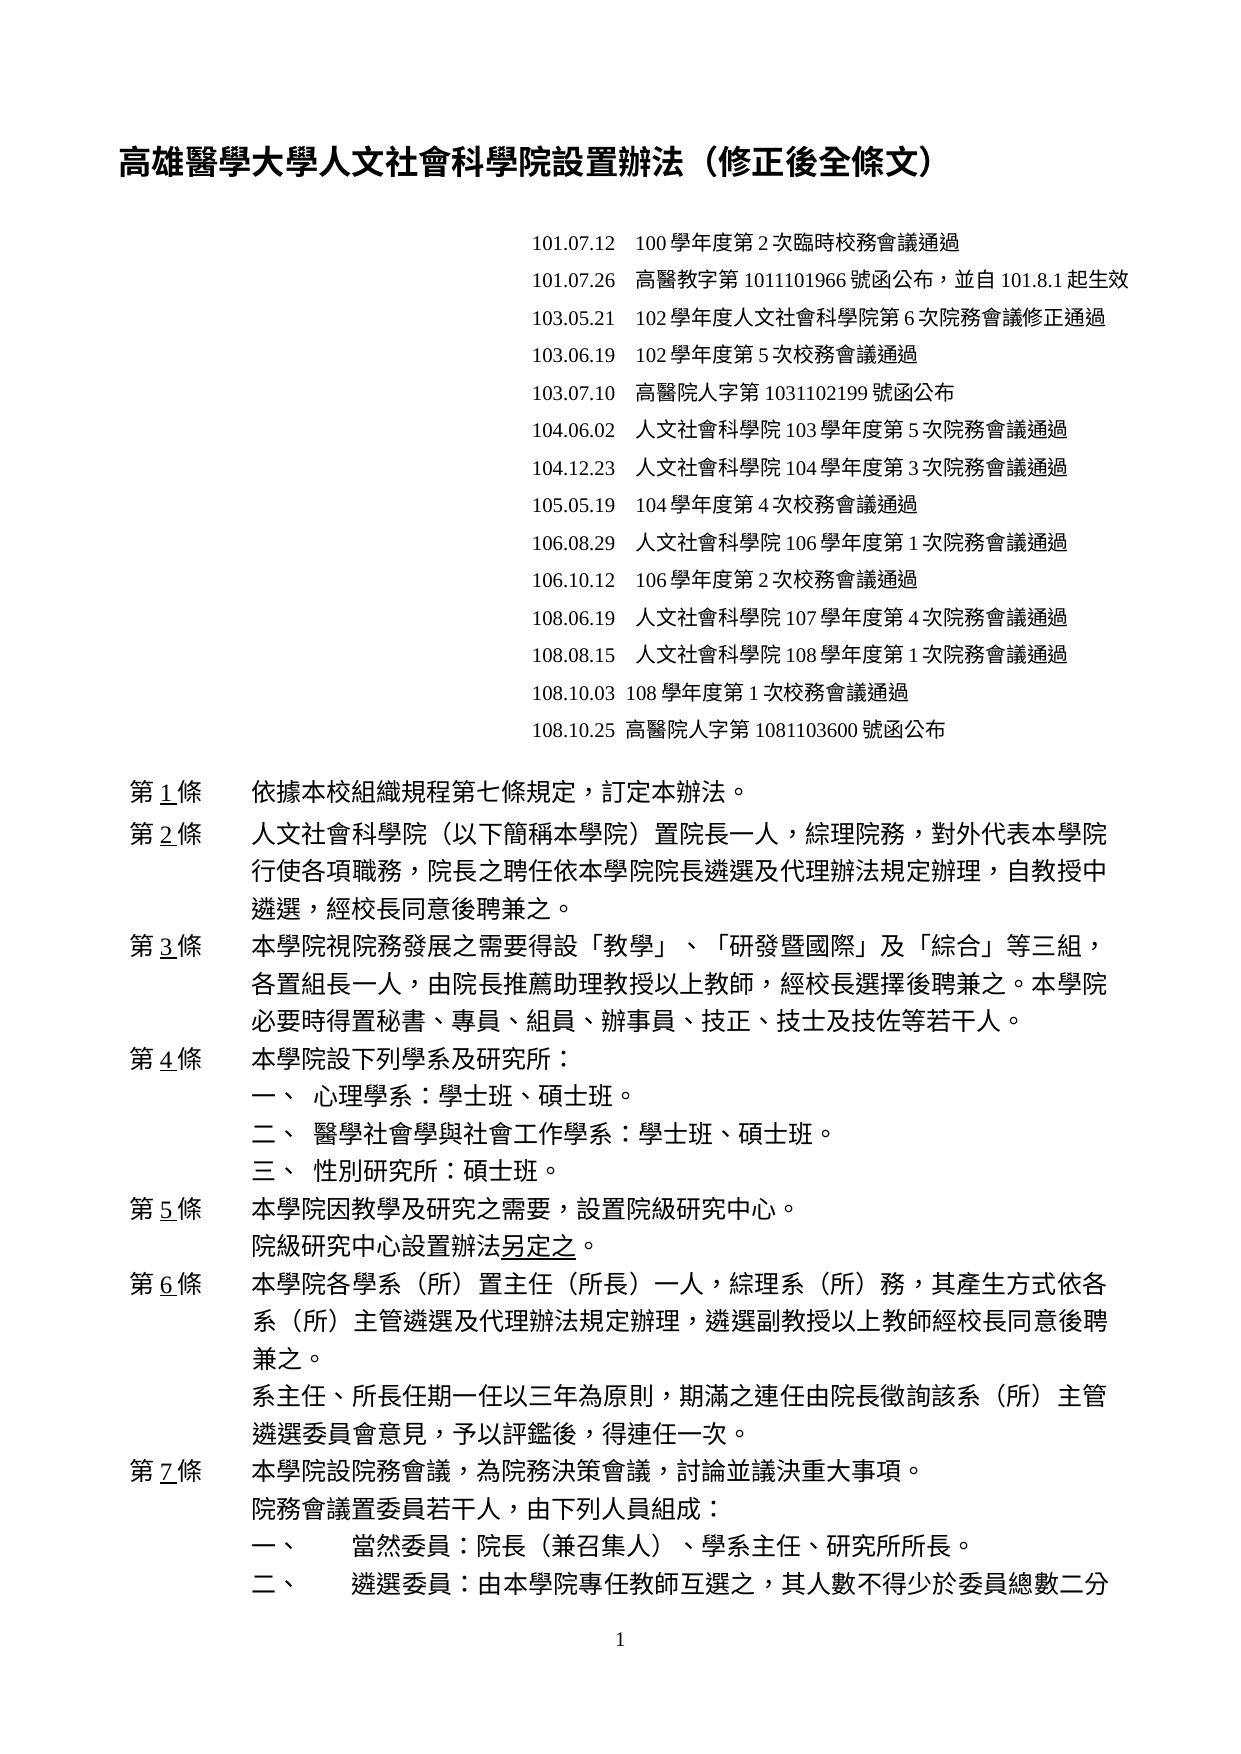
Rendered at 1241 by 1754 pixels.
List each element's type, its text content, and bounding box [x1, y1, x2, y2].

table_cell 第7條 [118, 1451, 240, 1601]
table_cell 第2條 [118, 814, 240, 926]
text 103.07.10 高醫院人字第1031102199號函公布 [532, 372, 1166, 410]
text 108.10.25 高醫院人字第1081103600號函公布 [532, 710, 1166, 747]
text 106.10.12 106學年度第2次校務會議通過 [532, 560, 1166, 597]
text 108.10.03 108學年度第1次校務會議通過 [532, 672, 1166, 710]
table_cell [240, 1451, 1122, 1601]
text 104.12.23 人文社會科學院104學年度第3次院務會議通過 [532, 447, 1166, 485]
table_header 依據本校組織規程第七條規定，訂定本辦法。 [240, 772, 1122, 814]
text 108.06.19 人文社會科學院107學年度第4次院務會議通過 [532, 597, 1166, 635]
table_header 第1條 [118, 772, 240, 814]
text 高雄醫學大學人文社會科學院設置辦法（修正後全條文） [118, 122, 1122, 197]
table_cell 本學院各學系（所）置主任（所長）一人，綜理系（所）務，其產生方式依各系（所）主管遴選及代理辦法規定辦理，遴選副教授以上教師經校長同意後聘兼之。 系主任、所長任期一任以三年為原則，期滿之連任由院長徵詢該系（所）主管遴選委員會意見，予以評鑑後，得連任一次。 [240, 1264, 1122, 1451]
text 101.07.12 100學年度第2次臨時校務會議通過 [532, 222, 1166, 260]
table_cell 本學院設下列學系及研究所： 心理學系：學士班、碩士班。 醫學社會學與社會工作學系：學士班、碩士班。 性別研究所：碩士班。 [240, 1039, 1122, 1189]
text 103.05.21 102學年度人文社會科學院第6次院務會議修正通過 [532, 297, 1166, 335]
text 105.05.19 104學年度第4次校務會議通過 [532, 485, 1166, 522]
table_cell 本學院視院務發展之需要得設「教學」、「研發暨國際」及「綜合」等三組，各置組長一人，由院長推薦助理教授以上教師，經校長選擇後聘兼之。本學院必要時得置秘書、專員、組員、辦事員、技正、技士及技佐等若干人。 [240, 926, 1122, 1039]
text 108.08.15 人文社會科學院108學年度第1次院務會議通過 [532, 635, 1166, 672]
text 101.07.26 高醫教字第1011101966號函公布，並自101.8.1起生效 [532, 260, 1166, 297]
text 103.06.19 102學年度第5次校務會議通過 [532, 335, 1166, 372]
table_cell 第4條 [118, 1039, 240, 1189]
table_cell 本學院因教學及研究之需要，設置院級研究中心。 院級研究中心設置辦法另定之。 [240, 1189, 1122, 1264]
text 104.06.02 人文社會科學院103學年度第5次院務會議通過 [532, 410, 1166, 447]
table_cell 第3條 [118, 926, 240, 1039]
table_cell 人文社會科學院（以下簡稱本學院）置院長一人，綜理院務，對外代表本學院行使各項職務，院長之聘任依本學院院長遴選及代理辦法規定辦理，自教授中遴選，經校長同意後聘兼之。 [240, 814, 1122, 926]
table_cell 第6條 [118, 1264, 240, 1451]
table_cell 第5條 [118, 1189, 240, 1264]
text 106.08.29 人文社會科學院106學年度第1次院務會議通過 [532, 522, 1166, 560]
